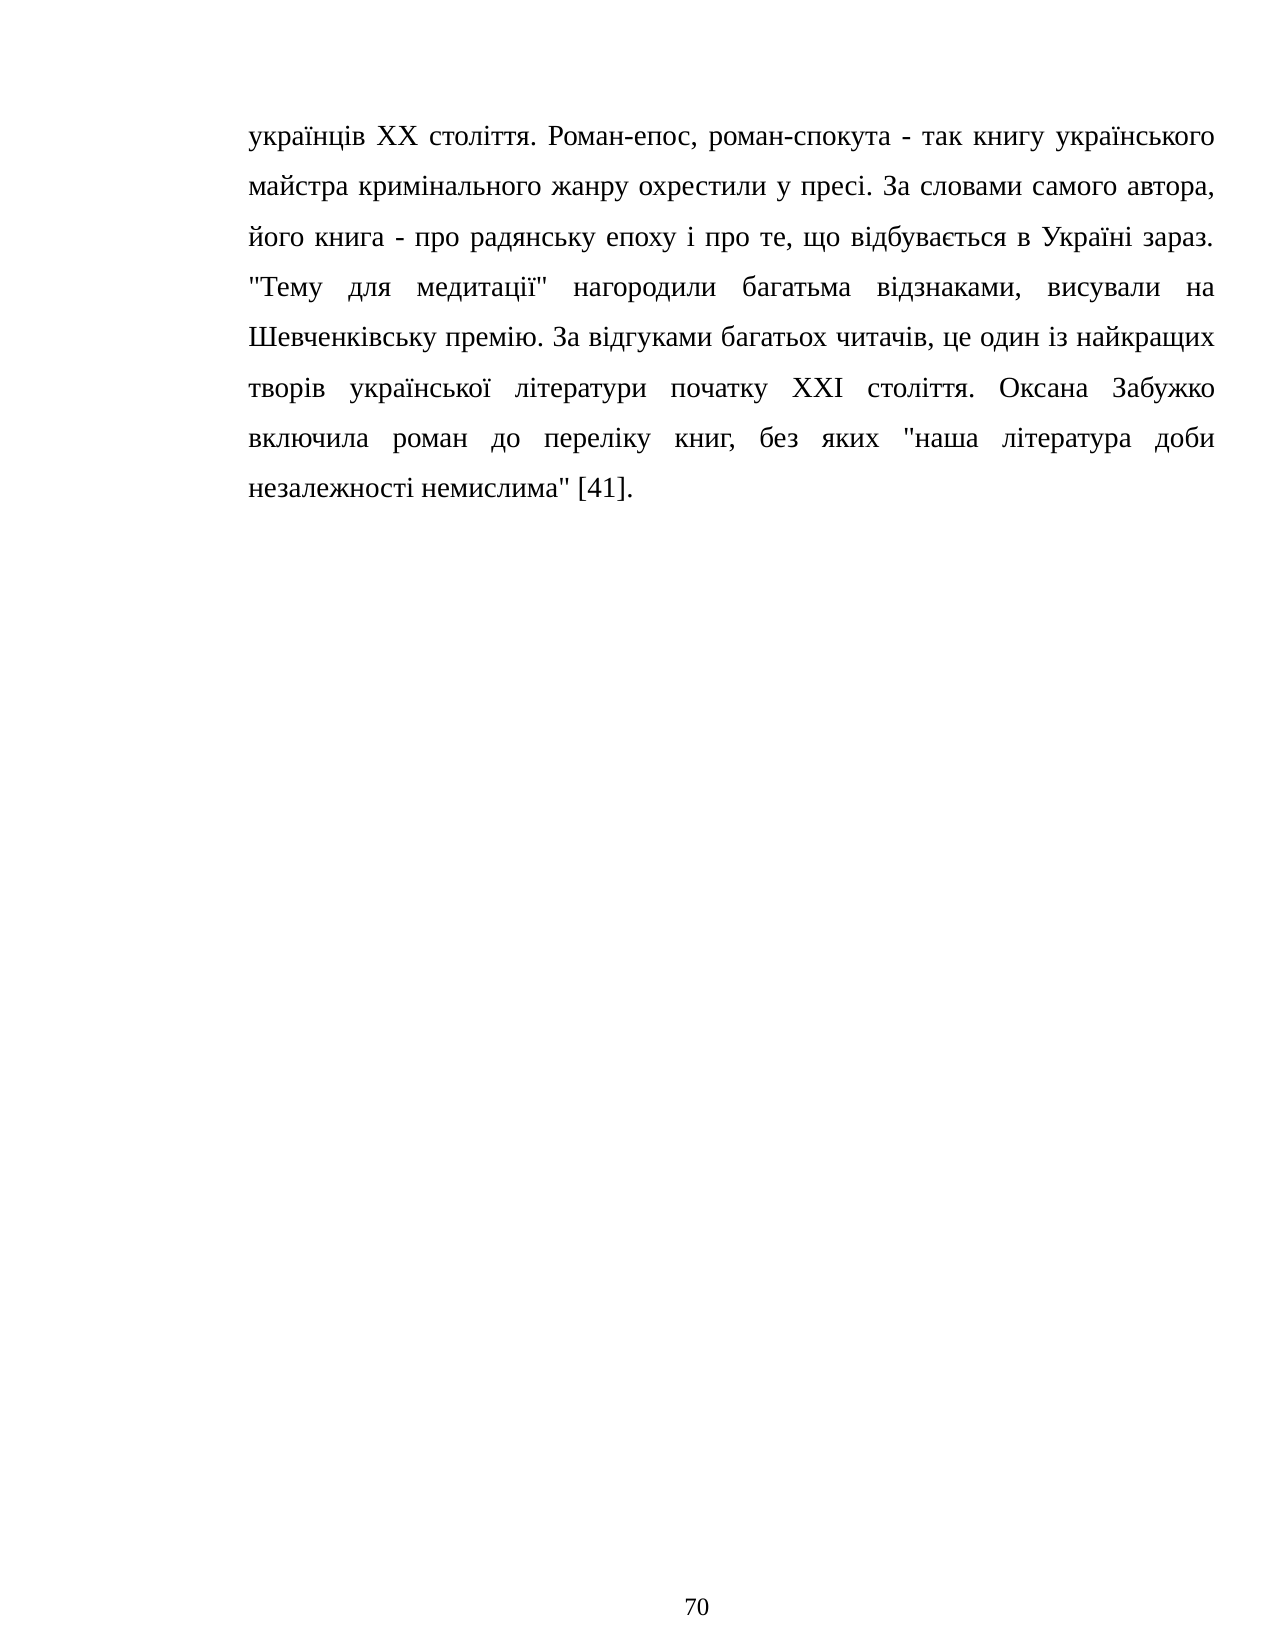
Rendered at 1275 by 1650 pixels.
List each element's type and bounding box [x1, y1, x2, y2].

text [248, 118, 1216, 504]
